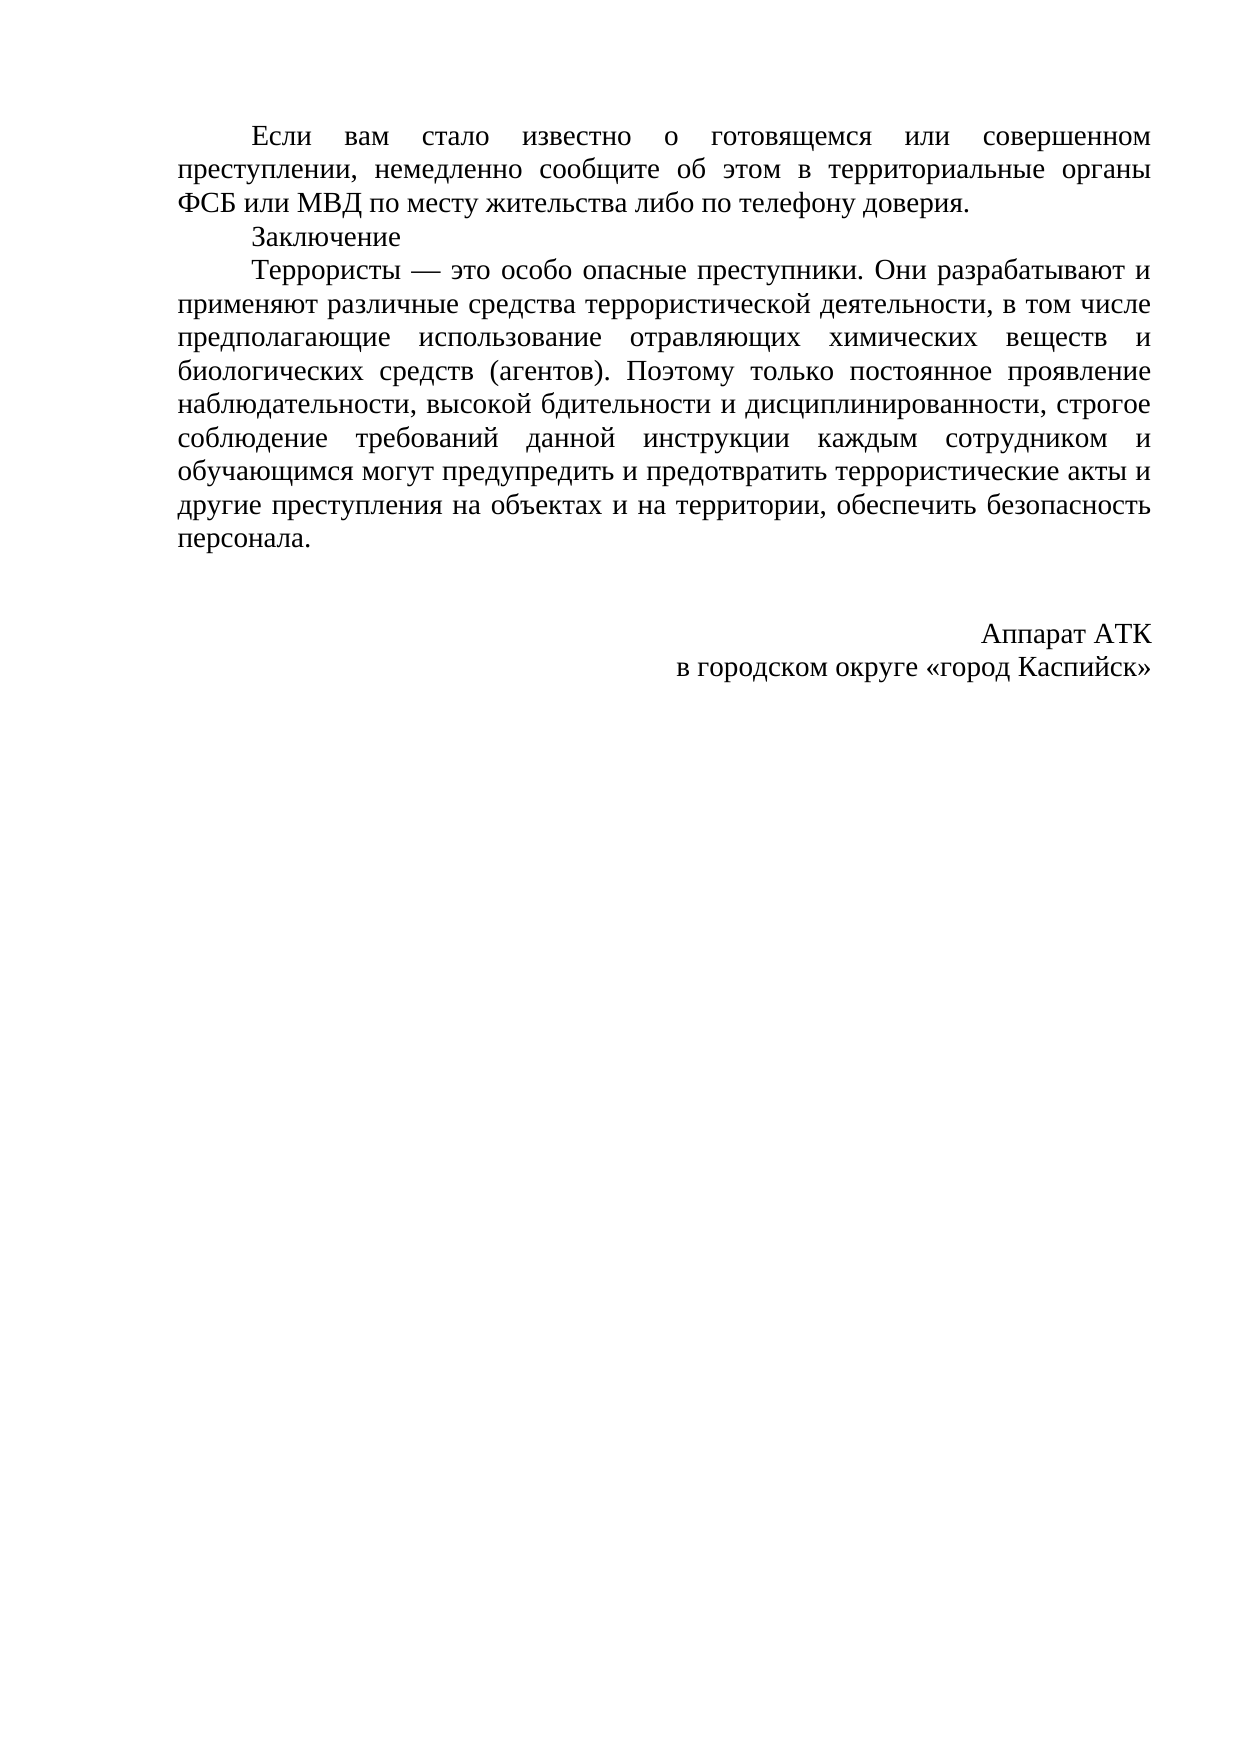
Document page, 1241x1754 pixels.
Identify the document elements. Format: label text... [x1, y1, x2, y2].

text Если вам стало известно о готовящемся или совершенном преступлении, немедленно сообщите об этом в территориальные органы ФСБ или МВД по месту жительства либо по телефону доверия. [177, 118, 1152, 219]
text в городском округе «город Каспийск» [177, 649, 1152, 683]
text Аппарат АТК [177, 616, 1152, 649]
text Террористы — это особо опасные преступники. Они разрабатывают и применяют различные средства террористической деятельности, в том числе предполагающие использование отравляющих химических веществ и биологических средств (агентов). Поэтому только постоянное проявление наблюдательности, высокой бдительности и дисциплинированности, строгое соблюдение требований данной инструкции каждым сотрудником и обучающимся могут предупредить и предотвратить террористические акты и другие преступления на объектах и на территории, обеспечить безопасность персонала. [177, 252, 1152, 554]
text Заключение [177, 219, 1152, 252]
